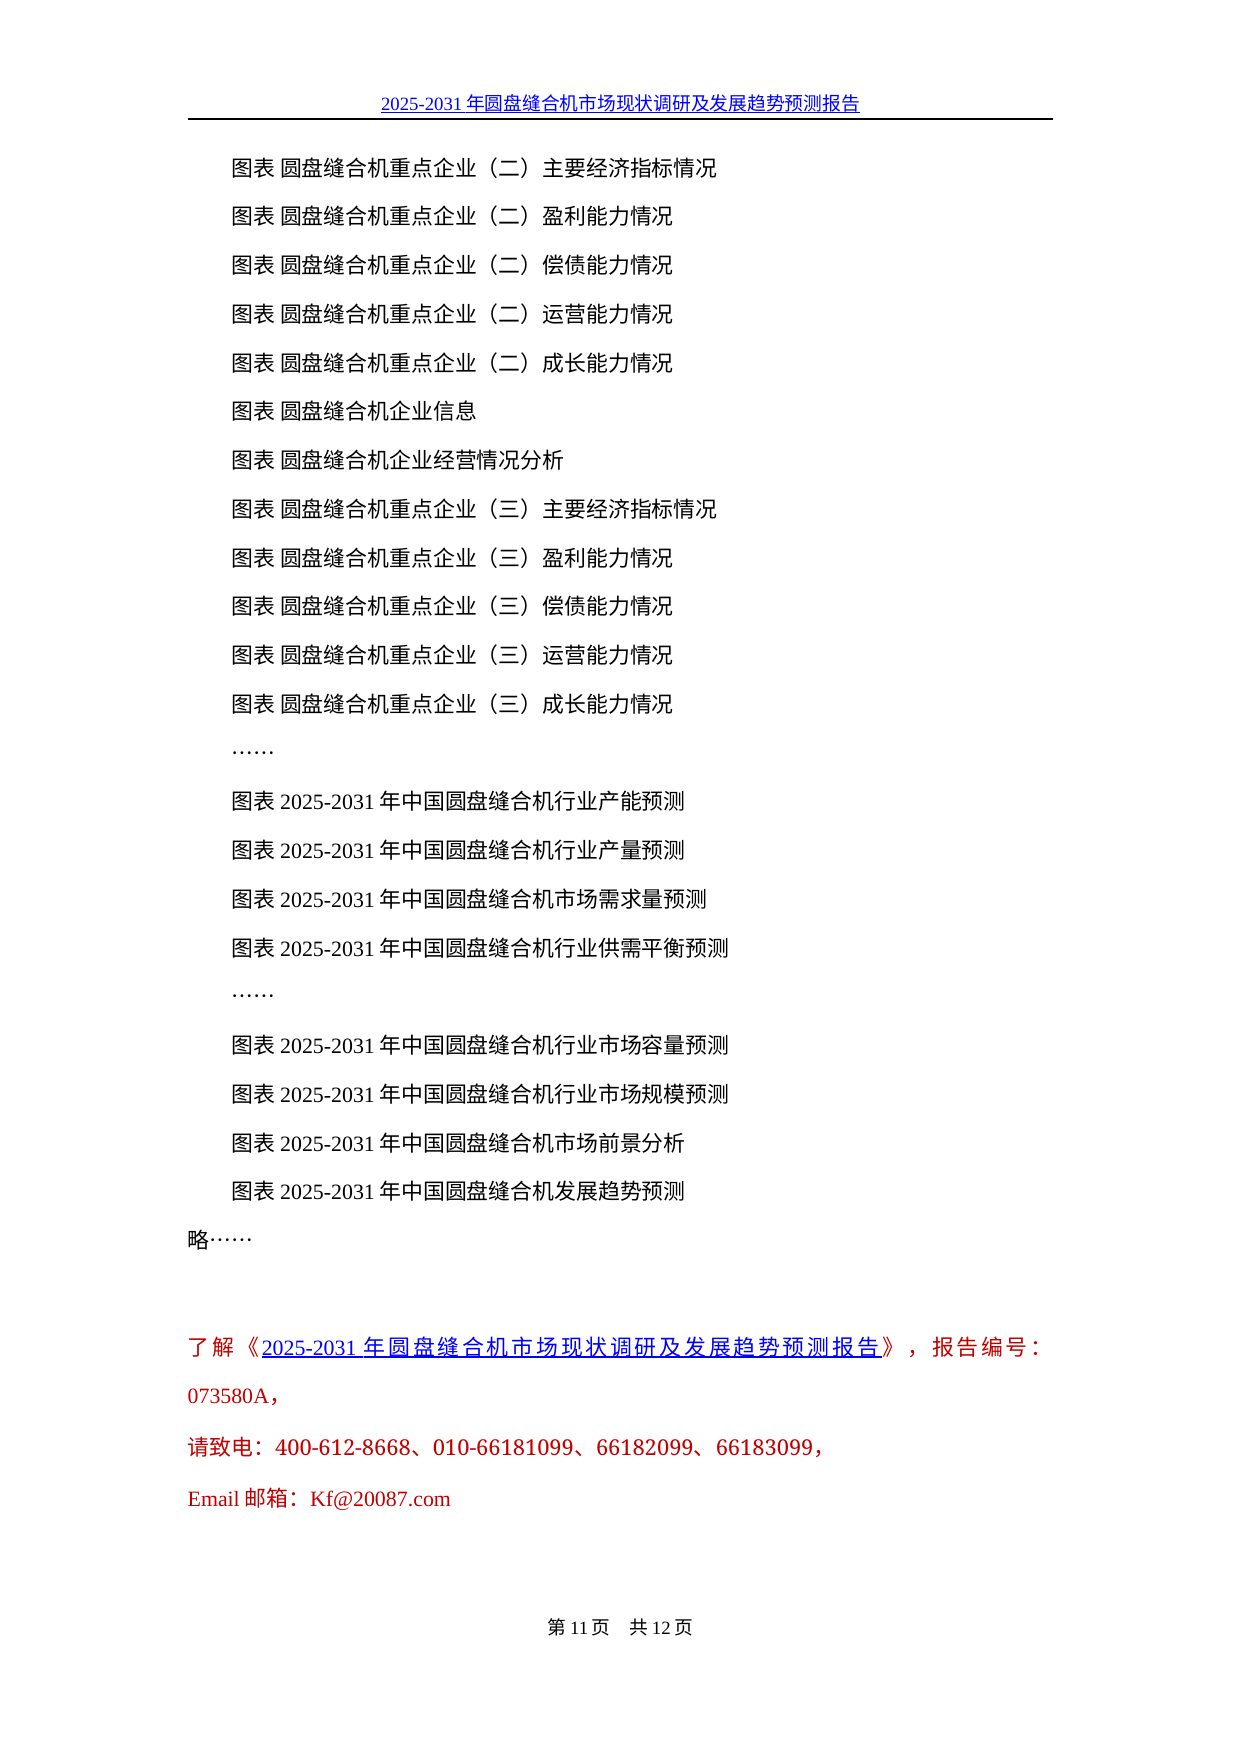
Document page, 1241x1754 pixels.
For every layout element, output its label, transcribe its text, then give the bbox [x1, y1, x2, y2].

text 了解《2025-2031年圆盘缝合机市场现状调研及发展趋势预测报告》，报告编号：073580A， [187, 1329, 1053, 1410]
text Email邮箱：Kf@20087.com [187, 1481, 1053, 1513]
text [187, 150, 1053, 1255]
text 请致电：400-612-8668、010-66181099、66182099、66183099， [187, 1429, 1053, 1462]
